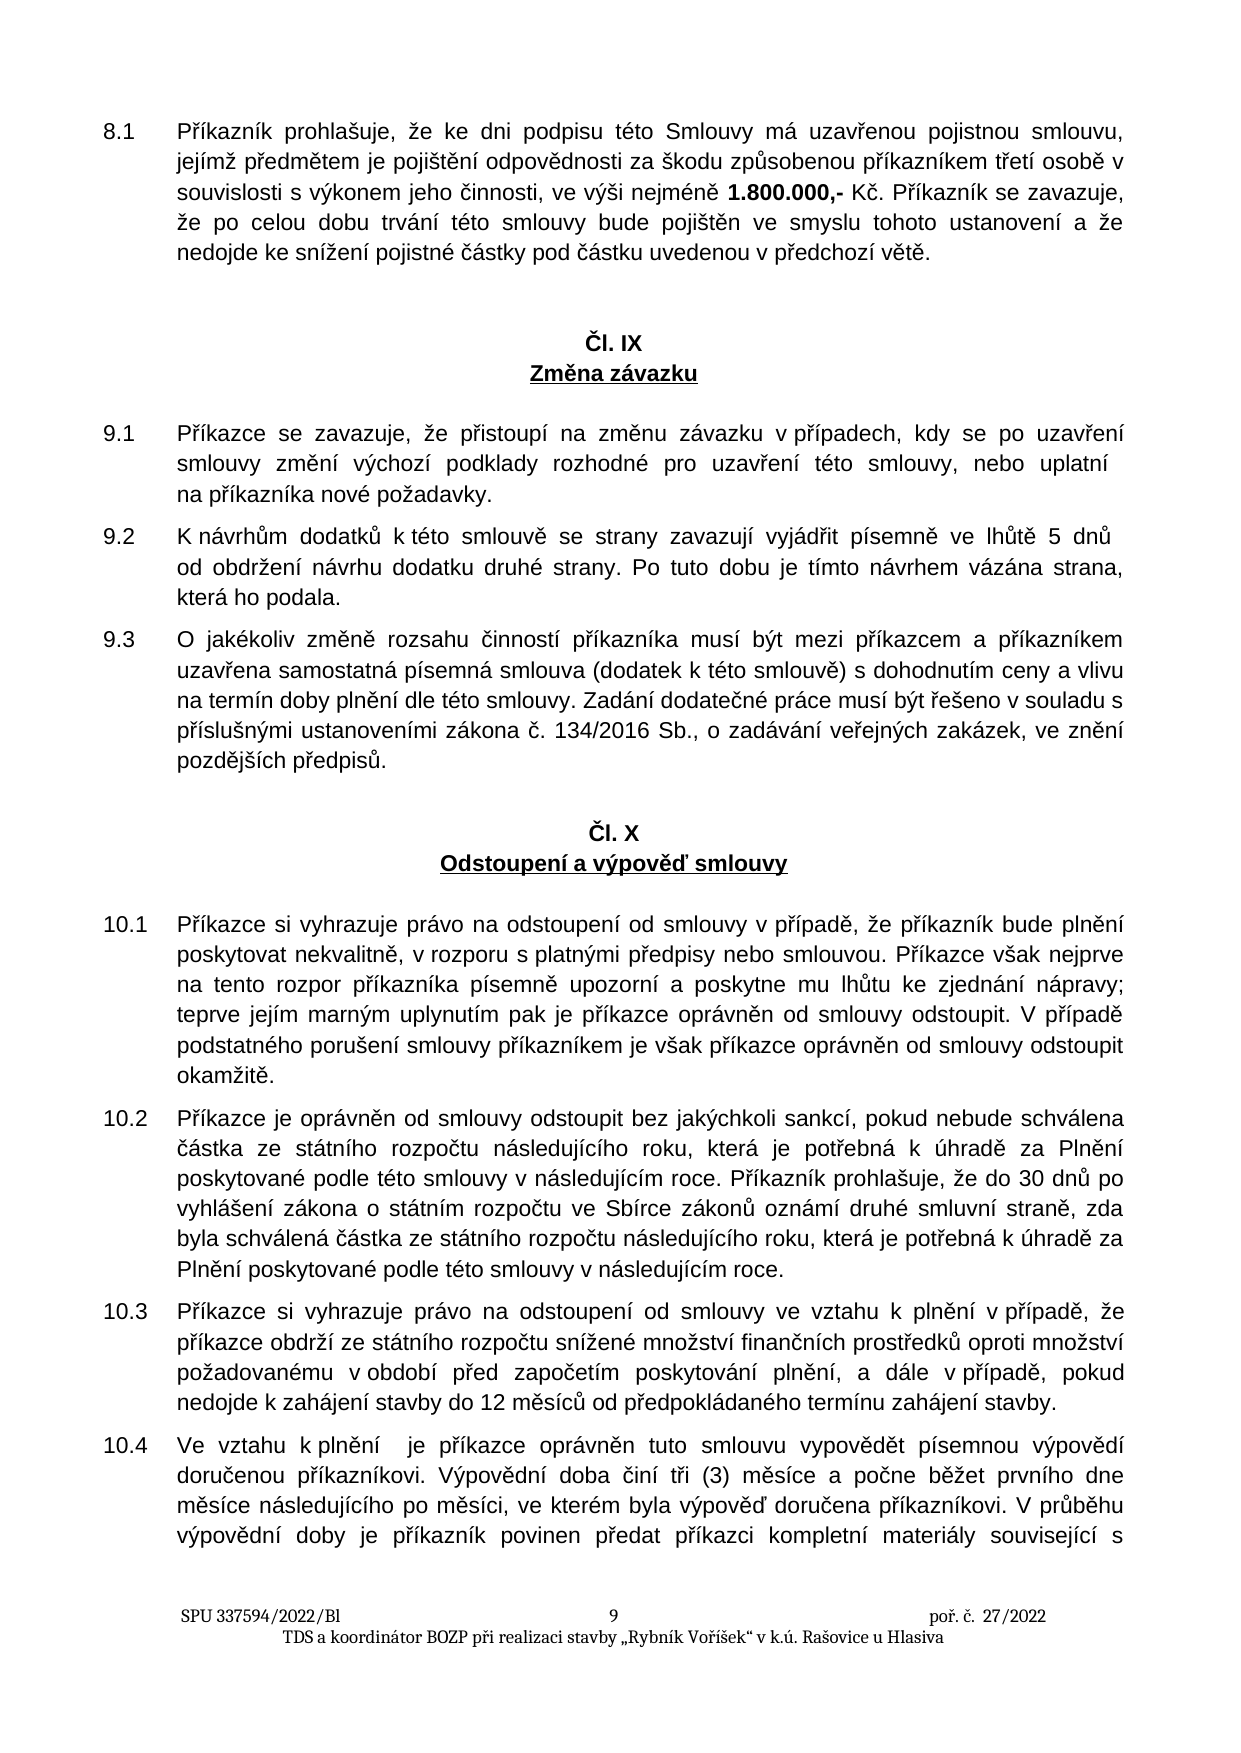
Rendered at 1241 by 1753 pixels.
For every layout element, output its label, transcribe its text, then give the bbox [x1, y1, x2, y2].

list Příkazce si vyhrazuje právo na odstoupení od smlouvy v případě, že příkazník bude plnění poskytovat nekvalitně, v rozporu s platnými předpisy nebo smlouvou. Příkazce však nejprve na tento rozpor příkazníka písemně upozorní a poskytne mu lhůtu ke zjednání nápravy; teprve jejím marným uplynutím pak je příkazce oprávněn od smlouvy odstoupit. V případě podstatného porušení smlouvy příkazníkem je však příkazce oprávněn od smlouvy odstoupit okamžitě. [103, 911, 1124, 1088]
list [103, 1432, 1124, 1549]
list Příkazce je oprávněn od smlouvy odstoupit bez jakýchkoli sankcí, pokud nebude schválena částka ze státního rozpočtu následujícího roku, která je potřebná k úhradě za Plnění poskytované podle této smlouvy v následujícím roce. Příkazník prohlašuje, že do 30 dnů po vyhlášení zákona o státním rozpočtu ve Sbírce zákonů oznámí druhé smluvní straně, zda byla schválená částka ze státního rozpočtu následujícího roku, která je potřebná k úhradě za Plnění poskytované podle této smlouvy v následujícím roce. [103, 1104, 1124, 1282]
list Příkazce se zavazuje, že přistoupí na změnu závazku v případech, kdy se po uzavření smlouvy změní výchozí podklady rozhodné pro uzavření této smlouvy, nebo uplatní na příkazníka nové požadavky. [103, 420, 1124, 507]
list Čl. X Odstoupení a výpověď smlouvy [103, 820, 1124, 877]
text 8.1 Příkazník prohlašuje, že ke dni podpisu této Smlouvy má uzavřenou pojistnou smlouvu, jejímž předmětem je pojištění odpovědnosti za škodu způsobenou příkazníkem třetí osobě v souvislosti s výkonem jeho činnosti, ve výši nejméně 1.800.000,- Kč. Příkazník se zavazuje, že po celou dobu trvání této smlouvy bude pojištěn ve smyslu tohoto ustanovení a že nedojde ke snížení pojistné částky pod částku uvedenou v předchozí větě. [103, 118, 1124, 265]
list Čl. IX Změna závazku [103, 329, 1124, 386]
list K návrhům dodatků k této smlouvě se strany zavazují vyjádřit písemně ve lhůtě 5 dnů od obdržení návrhu dodatku druhé strany. Po tuto dobu je tímto návrhem vázána strana, která ho podala. [103, 523, 1124, 610]
list Příkazce si vyhrazuje právo na odstoupení od smlouvy ve vztahu k plnění v případě, že příkazce obdrží ze státního rozpočtu snížené množství finančních prostředků oproti množství požadovanému v období před započetím poskytování plnění, a dále v případě, pokud nedojde k zahájení stavby do 12 měsíců od předpokládaného termínu zahájení stavby. [103, 1298, 1124, 1415]
list O jakékoliv změně rozsahu činností příkazníka musí být mezi příkazcem a příkazníkem uzavřena samostatná písemná smlouva (dodatek k této smlouvě) s dohodnutím ceny a vlivu na termín doby plnění dle této smlouvy. Zadání dodatečné práce musí být řešeno v souladu s příslušnými ustanoveními zákona č. 134/2016 Sb., o zadávání veřejných zakázek, ve znění pozdějších předpisů. [103, 626, 1124, 774]
